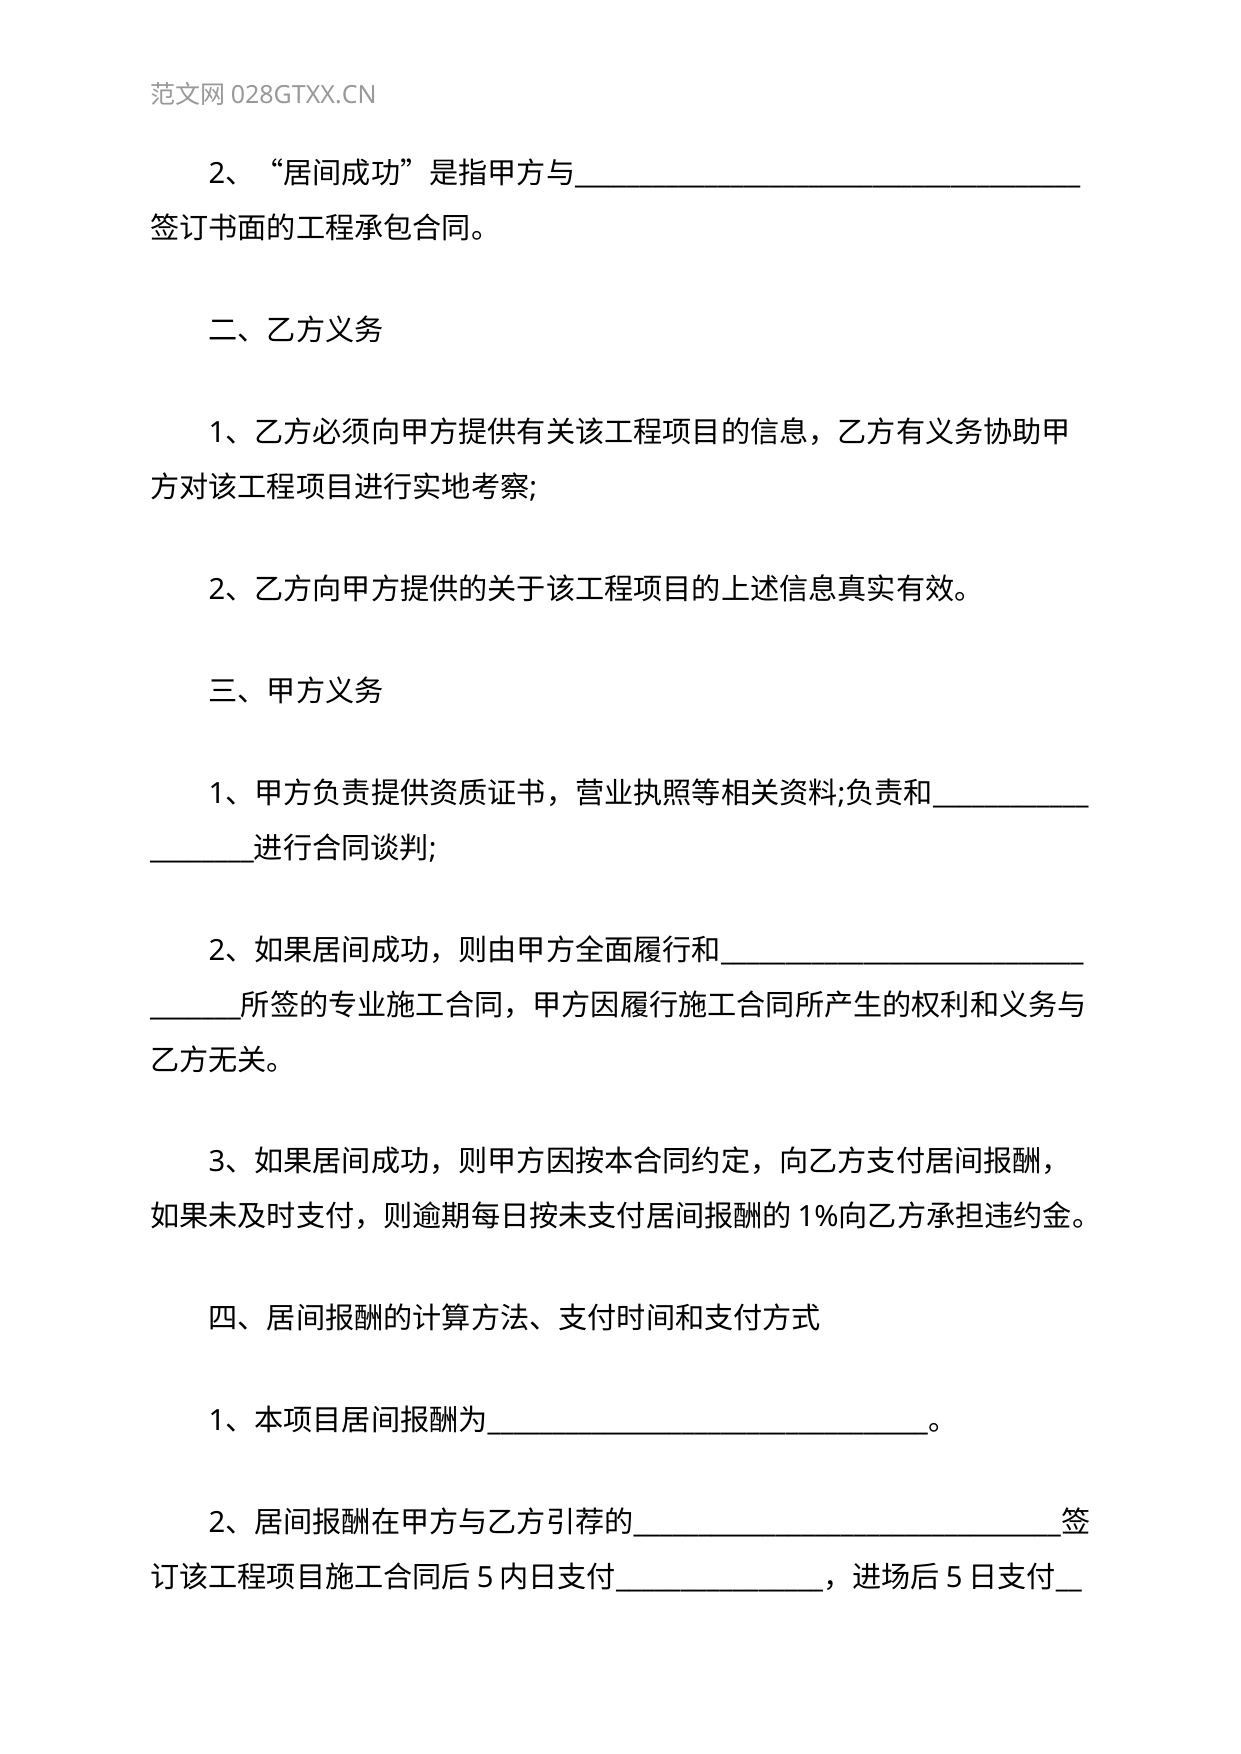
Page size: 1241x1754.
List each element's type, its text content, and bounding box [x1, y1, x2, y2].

text 三、甲方义务 [150, 667, 1090, 710]
text 3、如果居间成功，则甲方因按本合同约定，向乙方支付居间报酬，如果未及时支付，则逾期每日按未支付居间报酬的1%向乙方承担违约金。 [150, 1138, 1090, 1235]
text 1、乙方必须向甲方提供有关该工程项目的信息，乙方有义务协助甲方对该工程项目进行实地考察; [150, 408, 1090, 506]
text 2、“居间成功”是指甲方与_______________________________________签订书面的工程承包合同。 [150, 150, 1090, 247]
text 二、乙方义务 [150, 307, 1090, 349]
text 2、乙方向甲方提供的关于该工程项目的上述信息真实有效。 [150, 566, 1090, 608]
text 1、本项目居间报酬为__________________________________。 [150, 1397, 1090, 1439]
text 四、居间报酬的计算方法、支付时间和支付方式 [150, 1295, 1090, 1337]
text 2、如果居间成功，则由甲方全面履行和___________________________________所签的专业施工合同，甲方因履行施工合同所产生的权利和义务与乙方无关。 [150, 926, 1090, 1078]
text 1、甲方负责提供资质证书，营业执照等相关资料;负责和____________________进行合同谈判; [150, 769, 1090, 867]
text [150, 1499, 1090, 1596]
